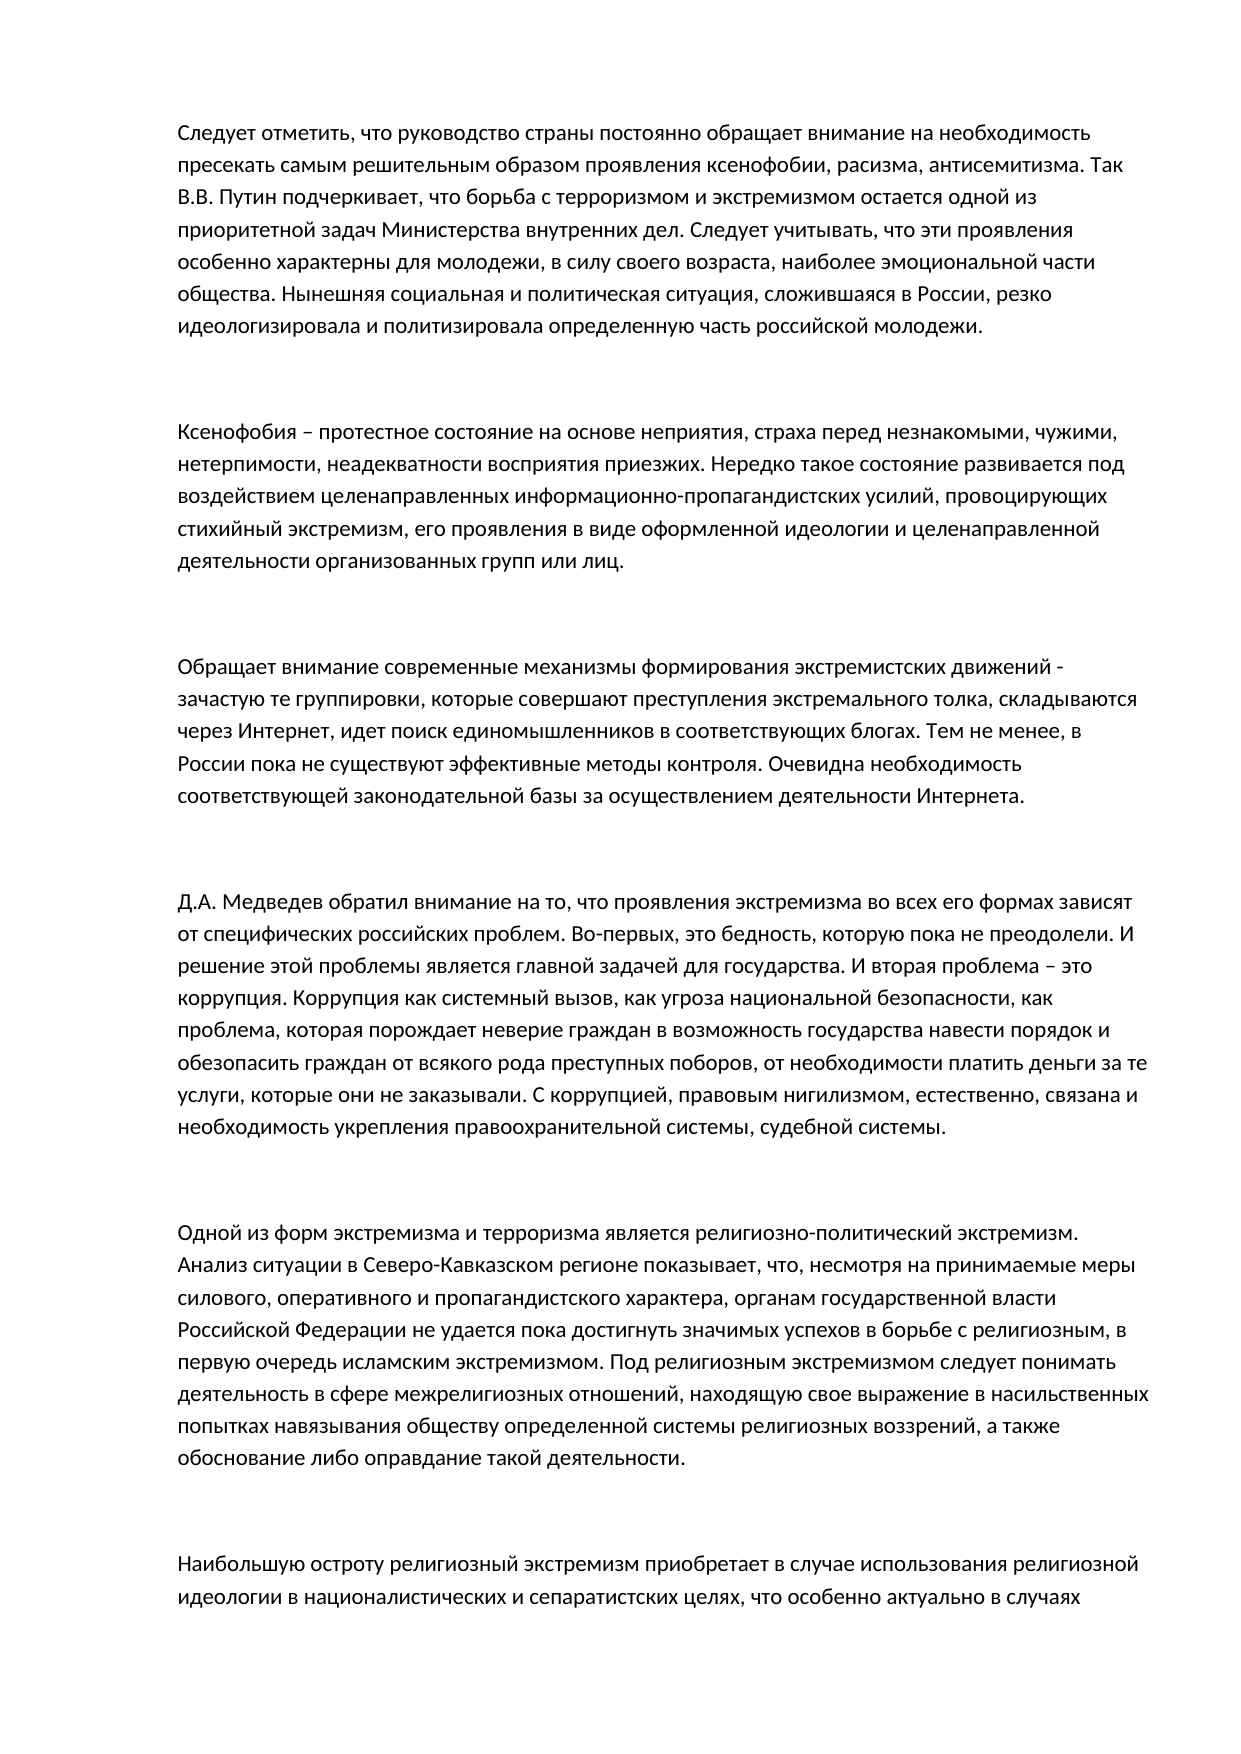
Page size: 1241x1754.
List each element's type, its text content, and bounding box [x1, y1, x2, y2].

text Ксенофобия – протестное состояние на основе неприятия, страха перед незнакомыми, чужими, нетерпимости, неадекватности восприятия приезжих. Нередко такое состояние развивается под воздействием целенаправленных информационно-пропагандистских усилий, провоцирующих стихийный экстремизм, его проявления в виде оформленной идеологии и целенаправленной деятельности организованных групп или лиц. [177, 417, 1152, 574]
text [177, 1549, 1152, 1610]
text Д.А. Медведев обратил внимание на то, что проявления экстремизма во всех его формах зависят от специфических российских проблем. Во-первых, это бедность, которую пока не преодолели. И решение этой проблемы является главной задачей для государства. И вторая проблема – это коррупция. Коррупция как системный вызов, как угроза национальной безопасности, как проблема, которая порождает неверие граждан в возможность государства навести порядок и обезопасить граждан от всякого рода преступных поборов, от необходимости платить деньги за те услуги, которые они не заказывали. С коррупцией, правовым нигилизмом, естественно, связана и необходимость укрепления правоохранительной системы, судебной системы. [177, 887, 1152, 1140]
text Обращает внимание современные механизмы формирования экстремистских движений - зачастую те группировки, которые совершают преступления экстремального толка, складываются через Интернет, идет поиск единомышленников в соответствующих блогах. Тем не менее, в России пока не существуют эффективные методы контроля. Очевидна необходимость соответствующей законодательной базы за осуществлением деятельности Интернета. [177, 652, 1152, 809]
text Одной из форм экстремизма и терроризма является религиозно-политический экстремизм. Анализ ситуации в Северо-Кавказском регионе показывает, что, несмотря на принимаемые меры силового, оперативного и пропагандистского характера, органам государственной власти Российской Федерации не удается пока достигнуть значимых успехов в борьбе с религиозным, в первую очередь исламским экстремизмом. Под религиозным экстремизмом следует понимать деятельность в сфере межрелигиозных отношений, находящую свое выражение в насильственных попытках навязывания обществу определенной системы религиозных воззрений, а также обоснование либо оправдание такой деятельности. [177, 1218, 1152, 1472]
text Следует отметить, что руководство страны постоянно обращает внимание на необходимость пресекать самым решительным образом проявления ксенофобии, расизма, антисемитизма. Так В.В. Путин подчеркивает, что борьба с терроризмом и экстремизмом остается одной из приоритетной задач Министерства внутренних дел. Следует учитывать, что эти проявления особенно характерны для молодежи, в силу своего возраста, наиболее эмоциональной части общества. Нынешняя социальная и политическая ситуация, сложившаяся в России, резко идеологизировала и политизировала определенную часть российской молодежи. [177, 118, 1152, 339]
